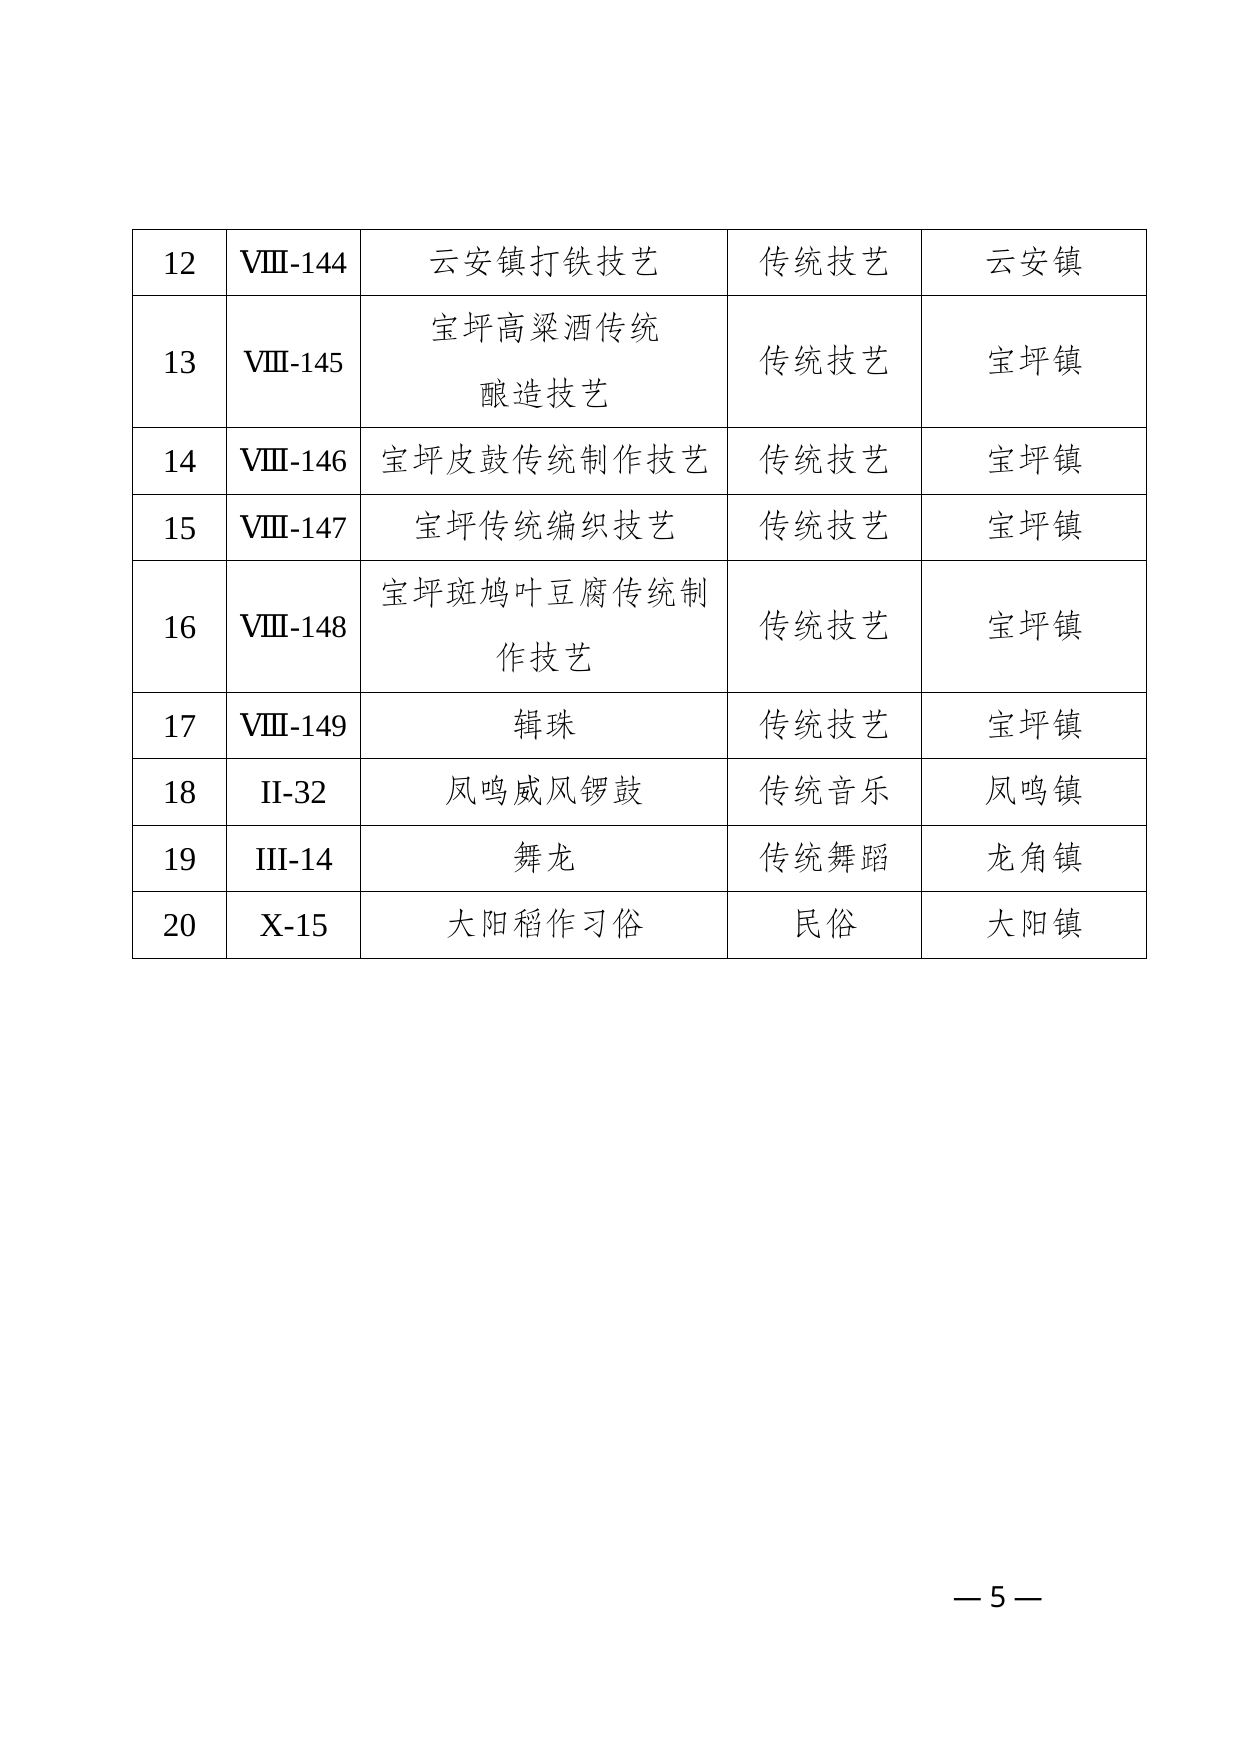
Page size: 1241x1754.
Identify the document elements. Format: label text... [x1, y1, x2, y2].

table_cell 传统音乐 [728, 759, 921, 825]
table_cell 云安镇打铁技艺 [361, 230, 727, 295]
table_cell 传统技艺 [728, 561, 921, 692]
table_cell 传统技艺 [728, 230, 921, 295]
table_cell 15 [133, 495, 226, 560]
table_cell III-14 [227, 826, 360, 891]
table_cell Ⅷ-149 [227, 693, 360, 758]
table_cell 传统技艺 [728, 495, 921, 560]
table_cell 传统技艺 [728, 296, 921, 427]
table_cell 19 [133, 826, 226, 891]
table_cell 13 [133, 296, 226, 427]
table_cell 大阳稻作习俗 [361, 892, 727, 958]
table_cell 凤鸣镇 [922, 759, 1146, 825]
table_cell 龙角镇 [922, 826, 1146, 891]
table_cell 12 [133, 230, 226, 295]
table_cell 宝坪镇 [922, 495, 1146, 560]
table_cell II-32 [227, 759, 360, 825]
table_cell Ⅷ-147 [227, 495, 360, 560]
table_cell 传统技艺 [728, 693, 921, 758]
table_cell 大阳镇 [922, 892, 1146, 958]
table_cell 凤鸣威风锣鼓 [361, 759, 727, 825]
table_cell 宝坪镇 [922, 693, 1146, 758]
table_cell 传统舞蹈 [728, 826, 921, 891]
table_cell 宝坪高粱酒传统 酿造技艺 [361, 296, 727, 427]
table_cell X-15 [227, 892, 360, 958]
table_cell 宝坪斑鸠叶豆腐传统制作技艺 [361, 561, 727, 692]
table_cell Ⅷ-145 [227, 296, 360, 427]
table_cell 传统技艺 [728, 428, 921, 493]
table_cell 宝坪传统编织技艺 [361, 495, 727, 560]
table_cell 16 [133, 561, 226, 692]
table_cell 宝坪镇 [922, 561, 1146, 692]
table_cell Ⅷ-146 [227, 428, 360, 493]
table_cell 宝坪皮鼓传统制作技艺 [361, 428, 727, 493]
table_cell 18 [133, 759, 226, 825]
table_cell 20 [133, 892, 226, 958]
table_cell Ⅷ-144 [227, 230, 360, 295]
table_cell 民俗 [728, 892, 921, 958]
table_cell 云安镇 [922, 230, 1146, 295]
table_cell 舞龙 [361, 826, 727, 891]
table_cell 宝坪镇 [922, 296, 1146, 427]
table_cell 宝坪镇 [922, 428, 1146, 493]
table_cell 辑珠 [361, 693, 727, 758]
table_cell Ⅷ-148 [227, 561, 360, 692]
table_cell 17 [133, 693, 226, 758]
table_cell 14 [133, 428, 226, 493]
